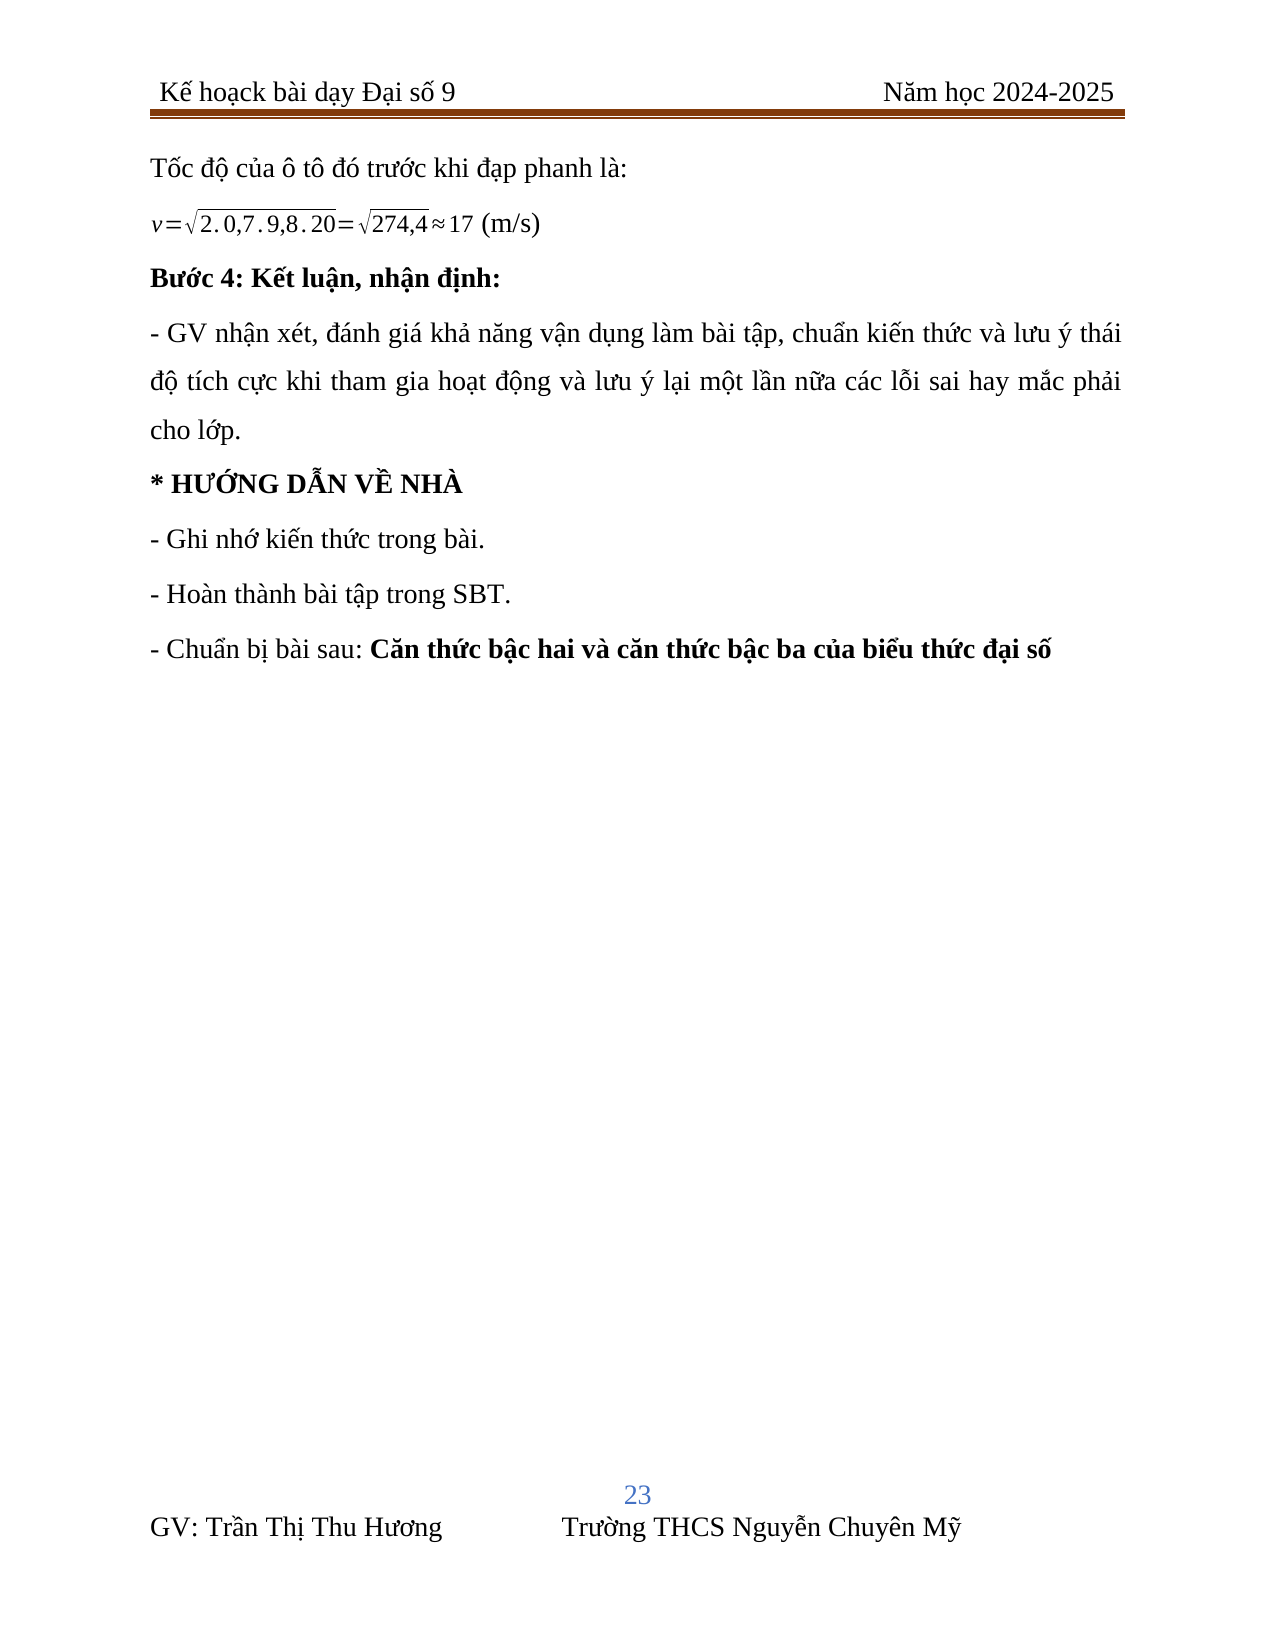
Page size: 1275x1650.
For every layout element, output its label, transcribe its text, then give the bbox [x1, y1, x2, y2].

text Bước 4: Kết luận, nhận định: [150, 261, 1125, 293]
text Tốc độ của ô tô đó trước khi đạp phanh là: [150, 151, 1125, 184]
text * HƯỚNG DẪN VỀ NHÀ [150, 467, 1125, 500]
text - Chuẩn bị bài sau: Căn thức bậc hai và căn thức bậc ba của biểu thức đại số [150, 632, 1125, 664]
text - Ghi nhớ kiến thức trong bài. [150, 522, 1125, 555]
text - Hoàn thành bài tập trong SBT. [150, 577, 1125, 609]
text (m/s) [150, 206, 1125, 238]
text - GV nhận xét, đánh giá khả năng vận dụng làm bài tập, chuẩn kiến thức và lưu ý thái độ tích cực khi tham gia hoạt động và lưu ý lại một lần nữa các lỗi sai hay mắc phải cho lớp. [150, 316, 1125, 445]
